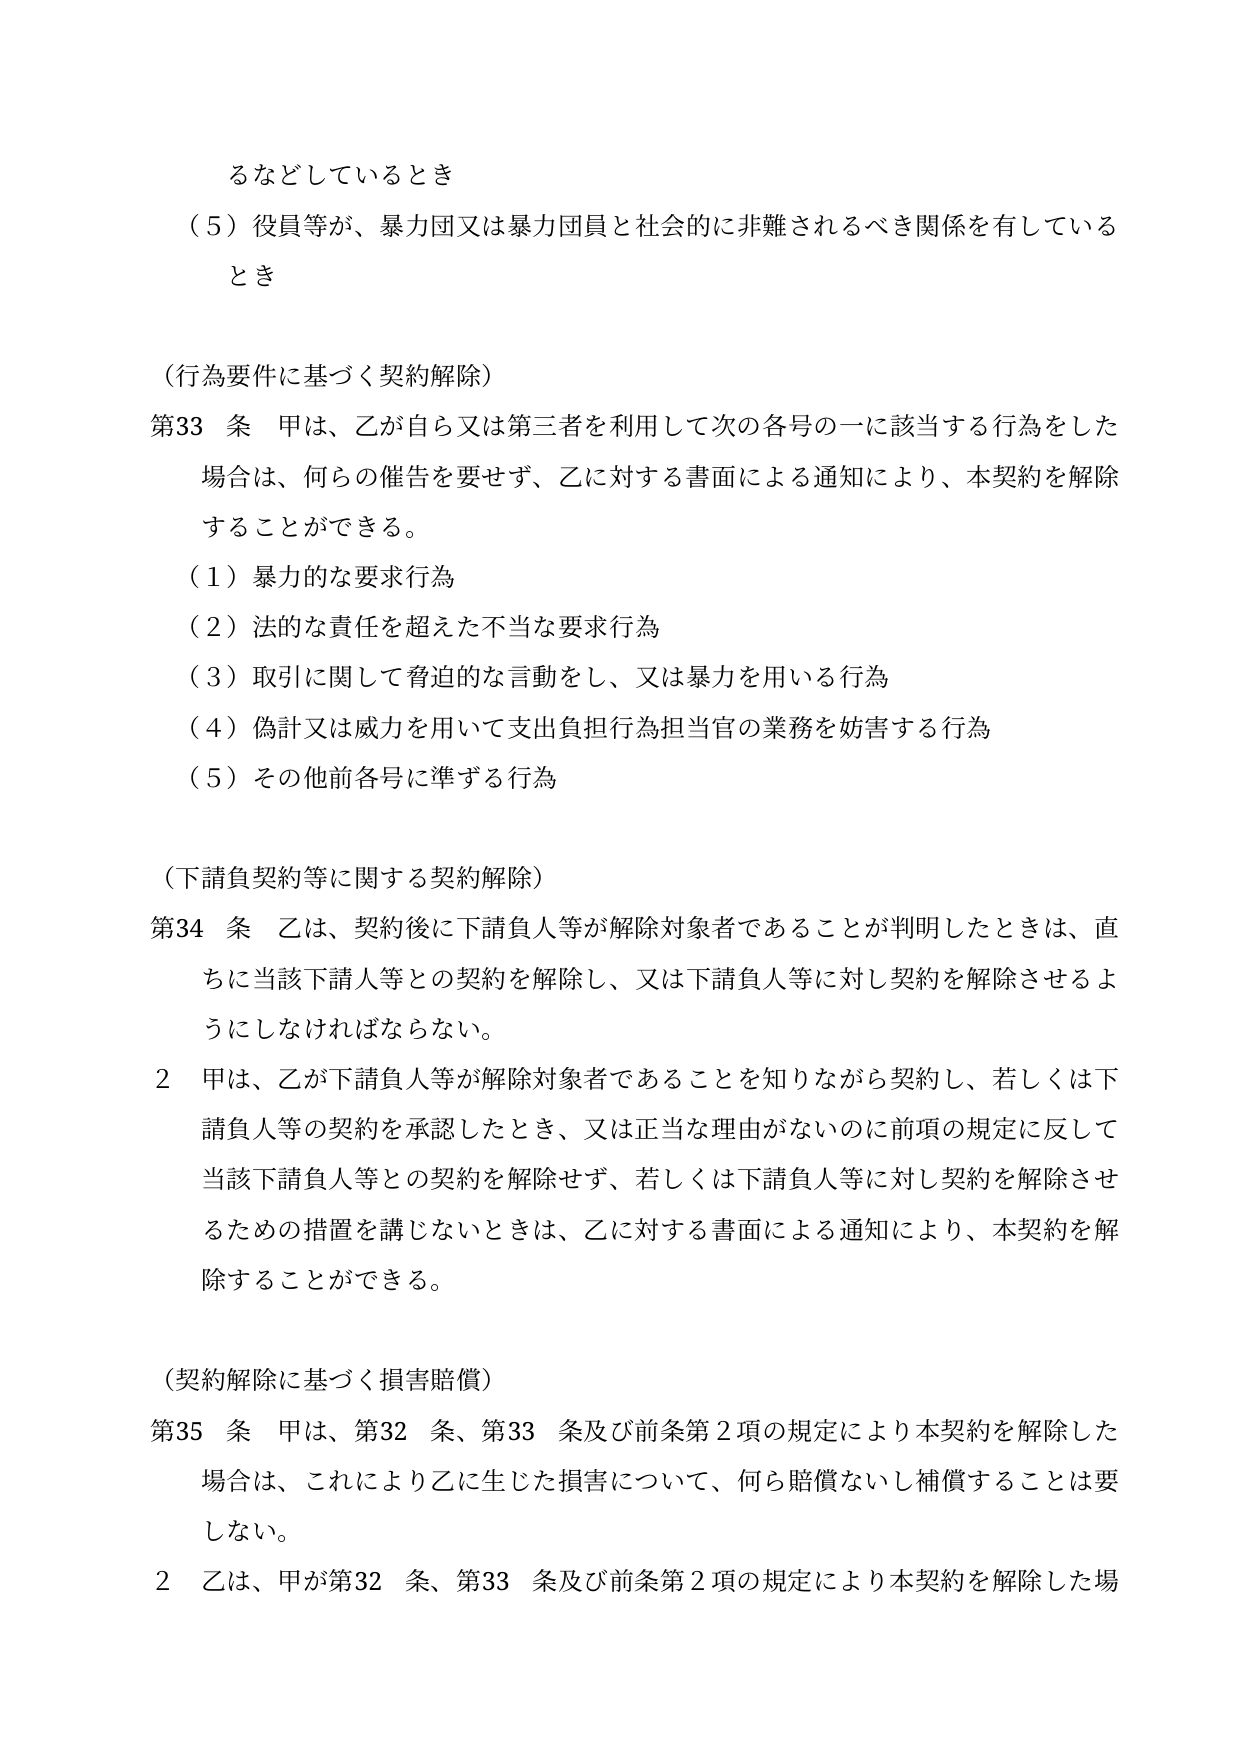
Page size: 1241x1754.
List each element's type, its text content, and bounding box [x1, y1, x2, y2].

text 第34条 乙は、契約後に下請負人等が解除対象者であることが判明したときは、直ちに当該下請人等との契約を解除し、又は下請負人等に対し契約を解除させるようにしなければならない。 [150, 902, 1120, 1053]
text （４）偽計又は威力を用いて支出負担行為担当官の業務を妨害する行為 [175, 701, 1120, 751]
text （５）その他前各号に準ずる行為 [175, 751, 1120, 802]
text （１）暴力的な要求行為 [175, 551, 1120, 601]
text 第33条 甲は、乙が自ら又は第三者を利用して次の各号の一に該当する行為をした場合は、何らの催告を要せず、乙に対する書面による通知により、本契約を解除することができる。 [150, 400, 1120, 551]
text （行為要件に基づく契約解除） [150, 350, 1120, 400]
text （契約解除に基づく損害賠償） [150, 1354, 1120, 1404]
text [175, 149, 1120, 199]
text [150, 1555, 1120, 1605]
text ２ 甲は、乙が下請負人等が解除対象者であることを知りながら契約し、若しくは下請負人等の契約を承認したとき、又は正当な理由がないのに前項の規定に反して当該下請負人等との契約を解除せず、若しくは下請負人等に対し契約を解除させるための措置を講じないときは、乙に対する書面による通知により、本契約を解除することができる。 [150, 1053, 1120, 1304]
text （３）取引に関して脅迫的な言動をし、又は暴力を用いる行為 [175, 651, 1120, 701]
text 第35条 甲は、第32条、第33条及び前条第２項の規定により本契約を解除した場合は、これにより乙に生じた損害について、何ら賠償ないし補償することは要しない。 [150, 1404, 1120, 1555]
text （５）役員等が、暴力団又は暴力団員と社会的に非難されるべき関係を有しているとき [175, 199, 1120, 299]
text （下請負契約等に関する契約解除） [150, 852, 1120, 902]
text （２）法的な責任を超えた不当な要求行為 [175, 601, 1120, 651]
